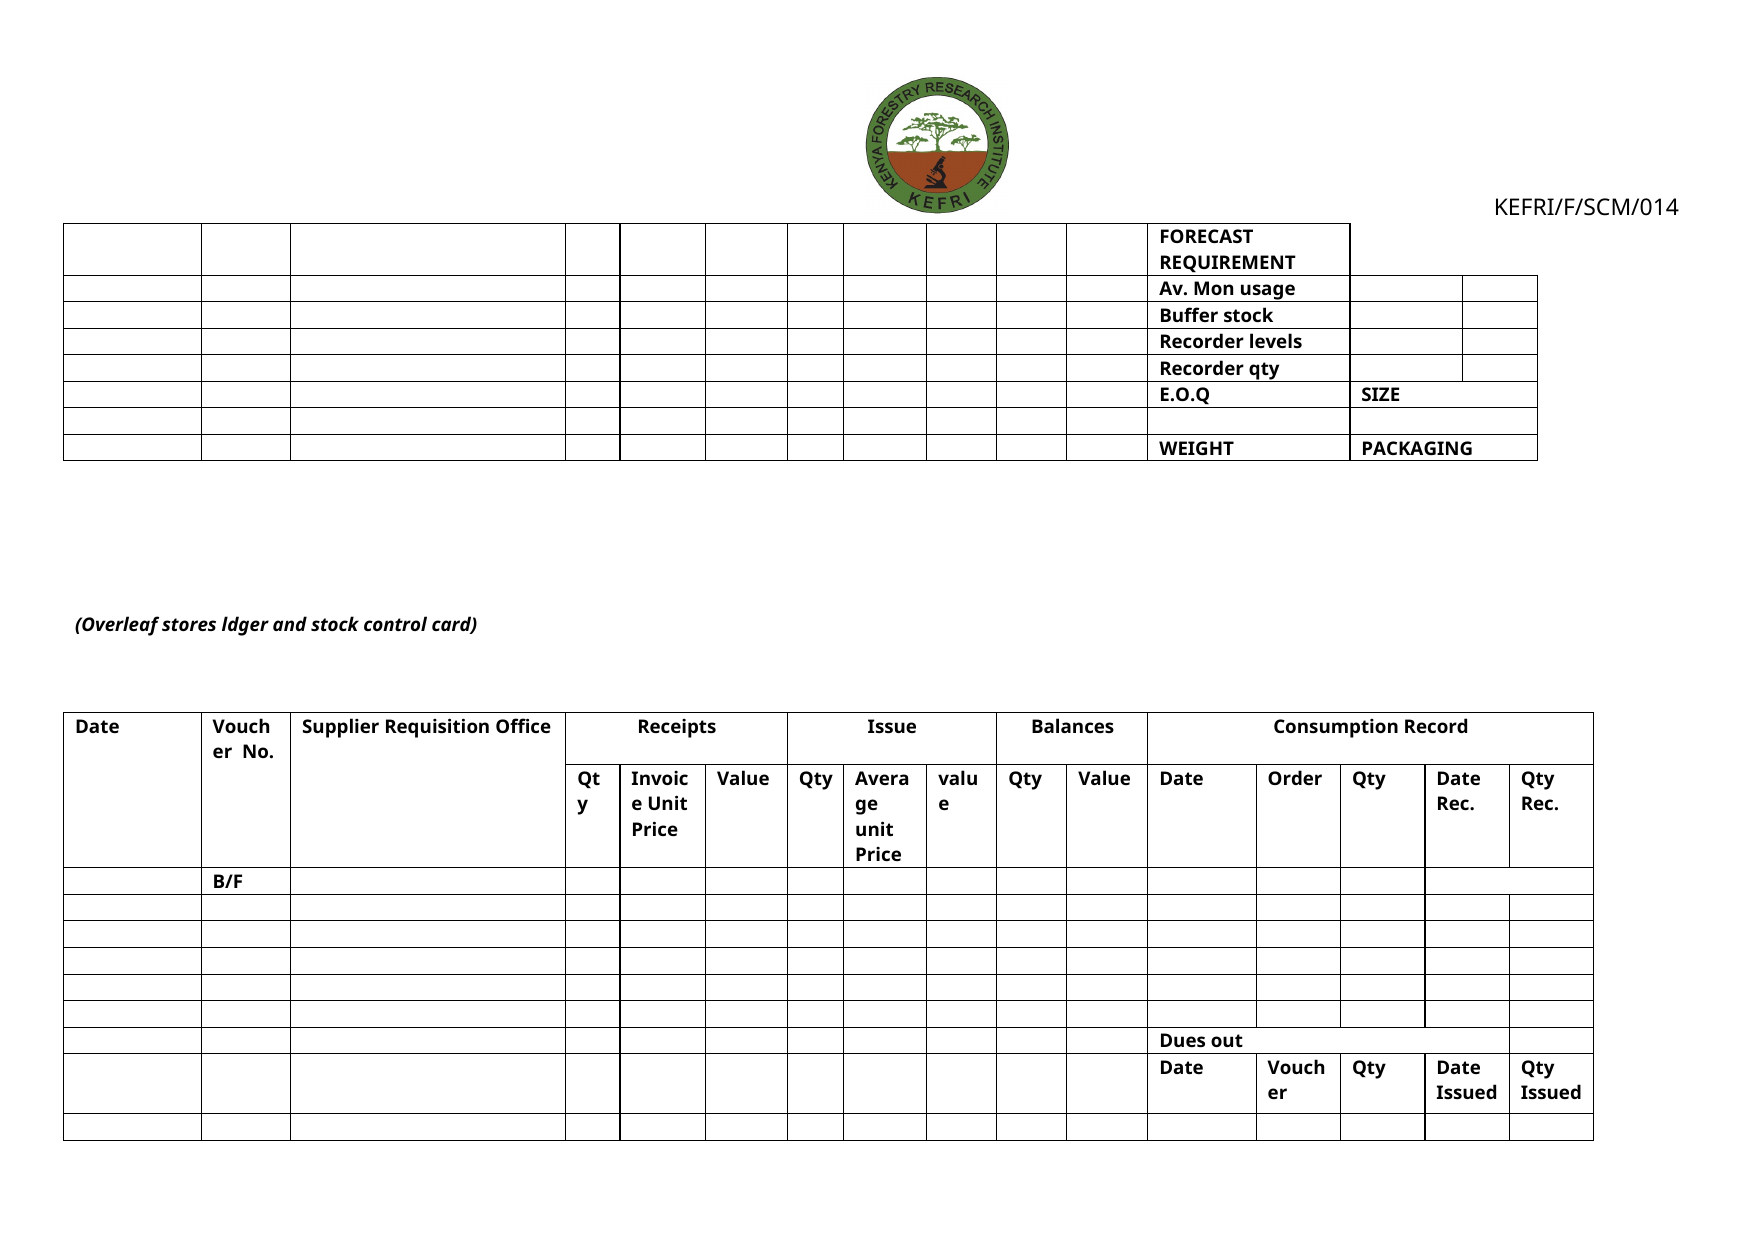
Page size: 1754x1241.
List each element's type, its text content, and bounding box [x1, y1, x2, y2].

table_cell [1257, 868, 1340, 894]
table_cell [202, 1054, 290, 1113]
table_cell WEIGHT [1148, 435, 1349, 460]
table_cell [1510, 895, 1593, 920]
table_cell [1510, 1028, 1593, 1053]
table_cell Qty [566, 765, 619, 867]
table_cell [997, 355, 1066, 381]
table_cell [706, 355, 787, 381]
table_cell [997, 435, 1066, 460]
table_cell [1148, 868, 1256, 894]
table_cell [1426, 921, 1509, 947]
table_cell [997, 1114, 1066, 1139]
table_cell [291, 382, 565, 407]
table_cell [927, 224, 996, 274]
table_cell B/F [202, 868, 290, 894]
table_cell [621, 1028, 705, 1053]
table_cell [1148, 948, 1256, 973]
table_cell [202, 1028, 290, 1053]
table_cell [1510, 975, 1593, 1000]
table_cell [997, 1054, 1066, 1113]
table_cell [64, 868, 201, 894]
table_cell Invoice Unit Price [621, 765, 705, 867]
table_cell [566, 1028, 619, 1053]
table_cell [997, 948, 1066, 973]
table_cell [997, 1001, 1066, 1027]
table_cell [202, 408, 290, 434]
table_cell [64, 895, 201, 920]
table_cell [566, 1054, 619, 1113]
table_cell Date Issued [1426, 1054, 1509, 1113]
table_cell [202, 895, 290, 920]
table_cell [291, 1054, 565, 1113]
table_cell [64, 329, 201, 354]
table_cell [1351, 408, 1537, 434]
table_header Issue [788, 713, 996, 764]
table_cell [1067, 1001, 1147, 1027]
table_cell [1148, 895, 1256, 920]
table_cell [706, 895, 787, 920]
table_cell [1341, 975, 1424, 1000]
table_cell [621, 302, 705, 328]
table_cell Dues out [1148, 1028, 1509, 1053]
table_cell [997, 921, 1066, 947]
table_cell [1463, 302, 1537, 328]
table_cell [1067, 895, 1147, 920]
table_cell [621, 276, 705, 301]
table_cell [64, 435, 201, 460]
table_cell [1341, 1114, 1424, 1139]
table_cell [566, 868, 619, 894]
table_cell [621, 975, 705, 1000]
table_cell [1148, 408, 1349, 434]
table_cell [621, 355, 705, 381]
table_cell [621, 895, 705, 920]
table_cell [1067, 921, 1147, 947]
table_cell [844, 355, 926, 381]
table_cell [1067, 382, 1147, 407]
table_cell [291, 868, 565, 894]
table_cell [291, 302, 565, 328]
table_cell Buffer stock [1148, 302, 1349, 328]
table_cell [927, 435, 996, 460]
table_cell [1351, 355, 1462, 381]
table_cell [1426, 1001, 1509, 1027]
table_cell [844, 276, 926, 301]
table_cell [1341, 921, 1424, 947]
table_cell [291, 1114, 565, 1139]
table_cell [706, 329, 787, 354]
table_cell [566, 276, 619, 301]
table_cell [1341, 868, 1424, 894]
table_cell [997, 276, 1066, 301]
table_cell [927, 302, 996, 328]
table_cell [1463, 355, 1537, 381]
table_cell [706, 1001, 787, 1027]
table_cell Qty Issued [1510, 1054, 1593, 1113]
table_cell [927, 1114, 996, 1139]
table_cell [844, 382, 926, 407]
table_cell [64, 1114, 201, 1139]
table_cell [621, 921, 705, 947]
table_cell [844, 408, 926, 434]
table_cell [1067, 408, 1147, 434]
table_cell [844, 921, 926, 947]
table_cell [844, 1054, 926, 1113]
table_cell [997, 302, 1066, 328]
table_cell [927, 868, 996, 894]
table_cell [202, 302, 290, 328]
table_cell [1257, 1001, 1340, 1027]
table_cell [202, 948, 290, 973]
table_cell [1067, 948, 1147, 973]
table_cell [997, 382, 1066, 407]
table_cell [202, 355, 290, 381]
table_cell [927, 355, 996, 381]
table_cell [1067, 1054, 1147, 1113]
table_cell [706, 1028, 787, 1053]
table_cell Value [1067, 765, 1147, 867]
table_cell [566, 382, 619, 407]
table_cell [291, 975, 565, 1000]
table_cell [566, 355, 619, 381]
table_cell [788, 382, 843, 407]
table_cell Av. Mon usage [1148, 276, 1349, 301]
table_cell [621, 868, 705, 894]
table_cell [291, 1001, 565, 1027]
table_cell Value [706, 765, 787, 867]
table_cell [1426, 948, 1509, 973]
table_cell [566, 895, 619, 920]
table_cell Recorder qty [1148, 355, 1349, 381]
table_cell [64, 302, 201, 328]
table_cell [291, 224, 565, 274]
table_cell [1510, 1114, 1593, 1139]
table_cell [927, 1054, 996, 1113]
table_cell [1257, 948, 1340, 973]
table_cell [64, 276, 201, 301]
table_cell [1426, 895, 1509, 920]
table_cell [566, 408, 619, 434]
table_cell [291, 408, 565, 434]
table_cell [788, 921, 843, 947]
table_cell [1426, 975, 1509, 1000]
table_cell [927, 408, 996, 434]
table_cell [621, 224, 705, 274]
table_cell [788, 224, 843, 274]
table_header Voucher No. [202, 713, 290, 867]
table_cell [566, 302, 619, 328]
table_cell [202, 435, 290, 460]
table_cell E.O.Q [1148, 382, 1349, 407]
table_cell [788, 329, 843, 354]
table_cell [291, 329, 565, 354]
table_cell [844, 895, 926, 920]
table_cell [291, 921, 565, 947]
table_cell SIZE [1351, 382, 1537, 407]
table_cell [1067, 1028, 1147, 1053]
table_cell Voucher [1257, 1054, 1340, 1113]
table_cell [1148, 1114, 1256, 1139]
table_header Receipts [566, 713, 787, 764]
table_cell [621, 408, 705, 434]
table_cell [291, 276, 565, 301]
table_cell [788, 302, 843, 328]
table_cell [202, 382, 290, 407]
table_cell [1463, 329, 1537, 354]
text (Overleaf stores ldger and stock control card) [75, 612, 1679, 637]
table_cell [927, 921, 996, 947]
table_cell [997, 975, 1066, 1000]
table_cell [844, 1114, 926, 1139]
table_cell [788, 895, 843, 920]
table_cell Qty [1341, 1054, 1424, 1113]
table_cell [788, 408, 843, 434]
table_cell [1463, 276, 1537, 301]
table_cell [706, 382, 787, 407]
table_cell [566, 948, 619, 973]
table_cell [64, 975, 201, 1000]
table_cell [706, 921, 787, 947]
table_cell [621, 1114, 705, 1139]
table_cell [1067, 355, 1147, 381]
table_cell [706, 1114, 787, 1139]
table_cell [291, 1028, 565, 1053]
table_cell [1067, 975, 1147, 1000]
table_cell [927, 1001, 996, 1027]
table_cell [64, 1054, 201, 1113]
table_cell [202, 276, 290, 301]
table_cell [64, 948, 201, 973]
table_cell [788, 276, 843, 301]
table_cell [927, 382, 996, 407]
table_cell [844, 302, 926, 328]
table_cell [706, 868, 787, 894]
table_cell [1510, 921, 1593, 947]
table_cell [706, 435, 787, 460]
table_cell [788, 355, 843, 381]
table_cell [1351, 302, 1462, 328]
table_cell [621, 435, 705, 460]
table_cell [1067, 276, 1147, 301]
table_cell [1341, 895, 1424, 920]
table_cell [64, 224, 201, 274]
table_cell [997, 329, 1066, 354]
table_cell [1257, 895, 1340, 920]
table_cell [202, 329, 290, 354]
table_header Supplier Requisition Office [291, 713, 565, 867]
table_header Date [64, 713, 201, 867]
table_cell [844, 868, 926, 894]
table_cell [706, 1054, 787, 1113]
table_cell [1257, 921, 1340, 947]
table_cell [1510, 948, 1593, 973]
table_cell Recorder levels [1148, 329, 1349, 354]
table_cell Qty [788, 765, 843, 867]
table_cell value [927, 765, 996, 867]
table_cell [1148, 921, 1256, 947]
table_cell [64, 355, 201, 381]
table_cell [202, 224, 290, 274]
table_cell [927, 895, 996, 920]
table_cell Qty [1341, 765, 1424, 867]
table_cell [706, 224, 787, 274]
table_cell [202, 921, 290, 947]
table_cell [788, 975, 843, 1000]
table_cell [566, 329, 619, 354]
table_cell [291, 435, 565, 460]
table_cell [1351, 329, 1462, 354]
table_cell Date [1148, 1054, 1256, 1113]
table_cell [566, 435, 619, 460]
table_cell [997, 895, 1066, 920]
table_cell [997, 408, 1066, 434]
table_cell [1257, 975, 1340, 1000]
table_cell [1351, 276, 1462, 301]
table_cell [706, 975, 787, 1000]
table_cell [1148, 1001, 1256, 1027]
table_cell [844, 1028, 926, 1053]
table_cell [844, 435, 926, 460]
table_cell [844, 329, 926, 354]
table_cell [64, 408, 201, 434]
table_cell [621, 948, 705, 973]
table_cell [1148, 975, 1256, 1000]
table_cell [64, 382, 201, 407]
table_cell [621, 329, 705, 354]
table_cell Qty Rec. [1510, 765, 1593, 867]
table_cell [1067, 1114, 1147, 1139]
table_cell [788, 868, 843, 894]
table_cell [202, 1001, 290, 1027]
table_cell Order [1257, 765, 1340, 867]
table_header Balances [997, 713, 1147, 764]
table_cell [291, 895, 565, 920]
table_cell [927, 276, 996, 301]
table_cell [1257, 1114, 1340, 1139]
table_cell [927, 975, 996, 1000]
table_cell [566, 921, 619, 947]
table_cell [997, 868, 1066, 894]
table_cell [202, 975, 290, 1000]
table_cell [706, 948, 787, 973]
table_cell [64, 1001, 201, 1027]
table_cell PACKAGING [1351, 435, 1537, 460]
table_cell Average unit Price [844, 765, 926, 867]
table_cell [788, 1054, 843, 1113]
table_cell [997, 1028, 1066, 1053]
table_cell [1341, 948, 1424, 973]
table_header Consumption Record [1148, 713, 1593, 764]
table_cell [621, 1001, 705, 1027]
table_cell [566, 1114, 619, 1139]
table_cell [1426, 1114, 1509, 1139]
table_cell [706, 302, 787, 328]
table_cell [621, 1054, 705, 1113]
picture [862, 75, 1012, 216]
table_cell Qty [997, 765, 1066, 867]
table_cell [1067, 868, 1147, 894]
table_cell [1067, 435, 1147, 460]
table_cell [788, 948, 843, 973]
table_cell [1341, 1001, 1424, 1027]
table_cell [566, 224, 619, 274]
table_cell [844, 948, 926, 973]
table_cell [788, 1001, 843, 1027]
table_cell [706, 276, 787, 301]
table_cell Date Rec. [1426, 765, 1509, 867]
table_cell [64, 1028, 201, 1053]
table_cell [1510, 1001, 1593, 1027]
table_cell [566, 1001, 619, 1027]
table_cell [844, 1001, 926, 1027]
table_cell FORECAST REQUIREMENT [1148, 224, 1349, 274]
table_cell [927, 1028, 996, 1053]
table_cell [706, 408, 787, 434]
table_cell [202, 1114, 290, 1139]
table_cell [1067, 302, 1147, 328]
table_cell [291, 948, 565, 973]
table_cell [927, 329, 996, 354]
table_cell [927, 948, 996, 973]
table_cell [997, 224, 1066, 274]
table_cell [844, 224, 926, 274]
table_cell [64, 921, 201, 947]
table_cell Date [1148, 765, 1256, 867]
table_cell [844, 975, 926, 1000]
table_cell [1067, 329, 1147, 354]
table_cell [621, 382, 705, 407]
table_cell [566, 975, 619, 1000]
table_cell [1067, 224, 1147, 274]
table_cell [788, 1028, 843, 1053]
table_cell [788, 1114, 843, 1139]
table_cell [788, 435, 843, 460]
table_cell [291, 355, 565, 381]
table_cell [1426, 868, 1593, 894]
